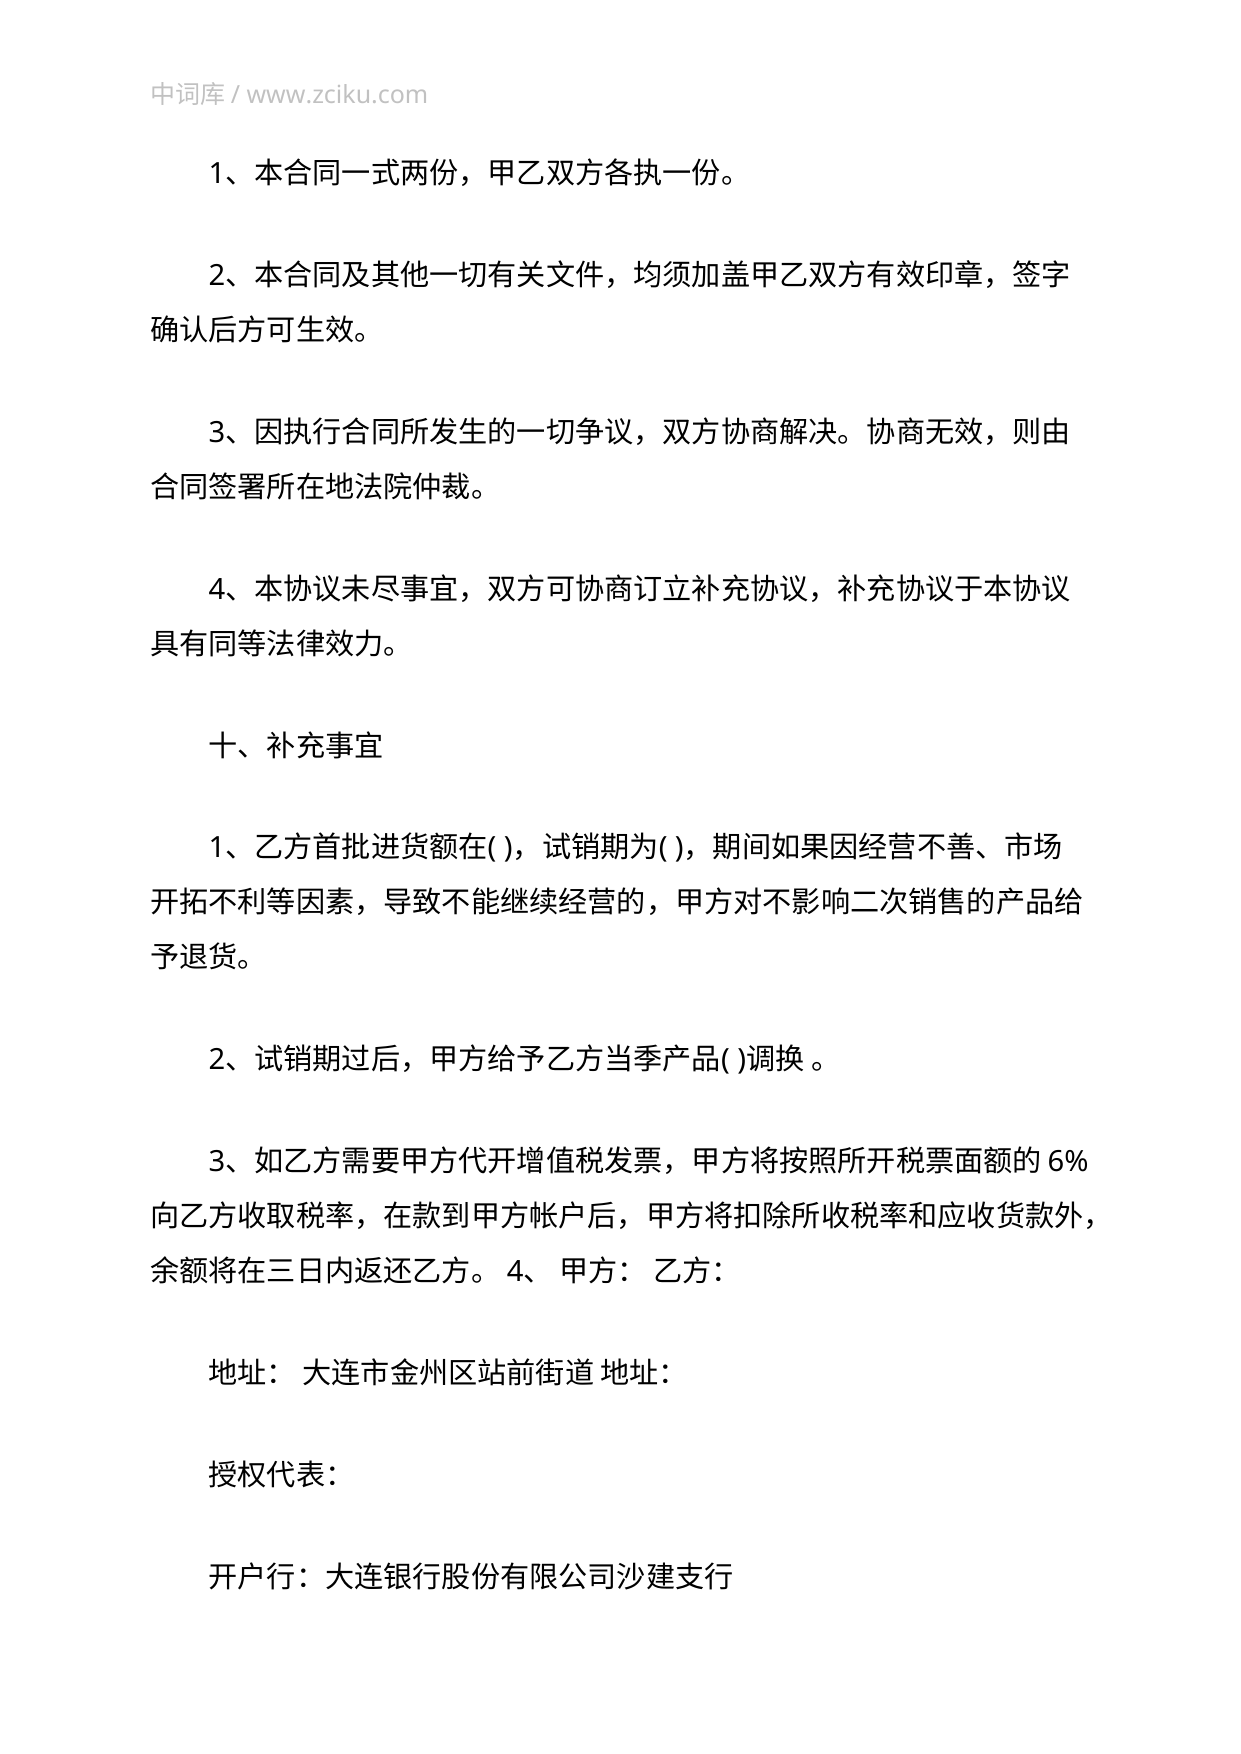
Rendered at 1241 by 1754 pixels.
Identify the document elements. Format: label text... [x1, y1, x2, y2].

text 十、补充事宜 [150, 722, 1090, 764]
text 3、因执行合同所发生的一切争议，双方协商解决。协商无效，则由合同签署所在地法院仲裁。 [150, 409, 1090, 506]
text 2、试销期过后，甲方给予乙方当季产品( )调换 。 [150, 1036, 1090, 1078]
text 4、本协议未尽事宜，双方可协商订立补充协议，补充协议于本协议具有同等法律效力。 [150, 566, 1090, 663]
text 3、如乙方需要甲方代开增值税发票，甲方将按照所开税票面额的6%向乙方收取税率，在款到甲方帐户后，甲方将扣除所收税率和应收货款外，余额将在三日内返还乙方。 4、 甲方： 乙方： [150, 1138, 1090, 1290]
text 1、乙方首批进货额在( )，试销期为( )，期间如果因经营不善、市场开拓不利等因素，导致不能继续经营的，甲方对不影响二次销售的产品给予退货。 [150, 824, 1090, 976]
text 开户行：大连银行股份有限公司沙建支行 [150, 1553, 1090, 1595]
text 1、本合同一式两份，甲乙双方各执一份。 [150, 150, 1090, 192]
text 地址： 大连市金州区站前街道 地址： [150, 1349, 1090, 1392]
text 2、本合同及其他一切有关文件，均须加盖甲乙双方有效印章，签字确认后方可生效。 [150, 252, 1090, 349]
text 授权代表： [150, 1451, 1090, 1494]
